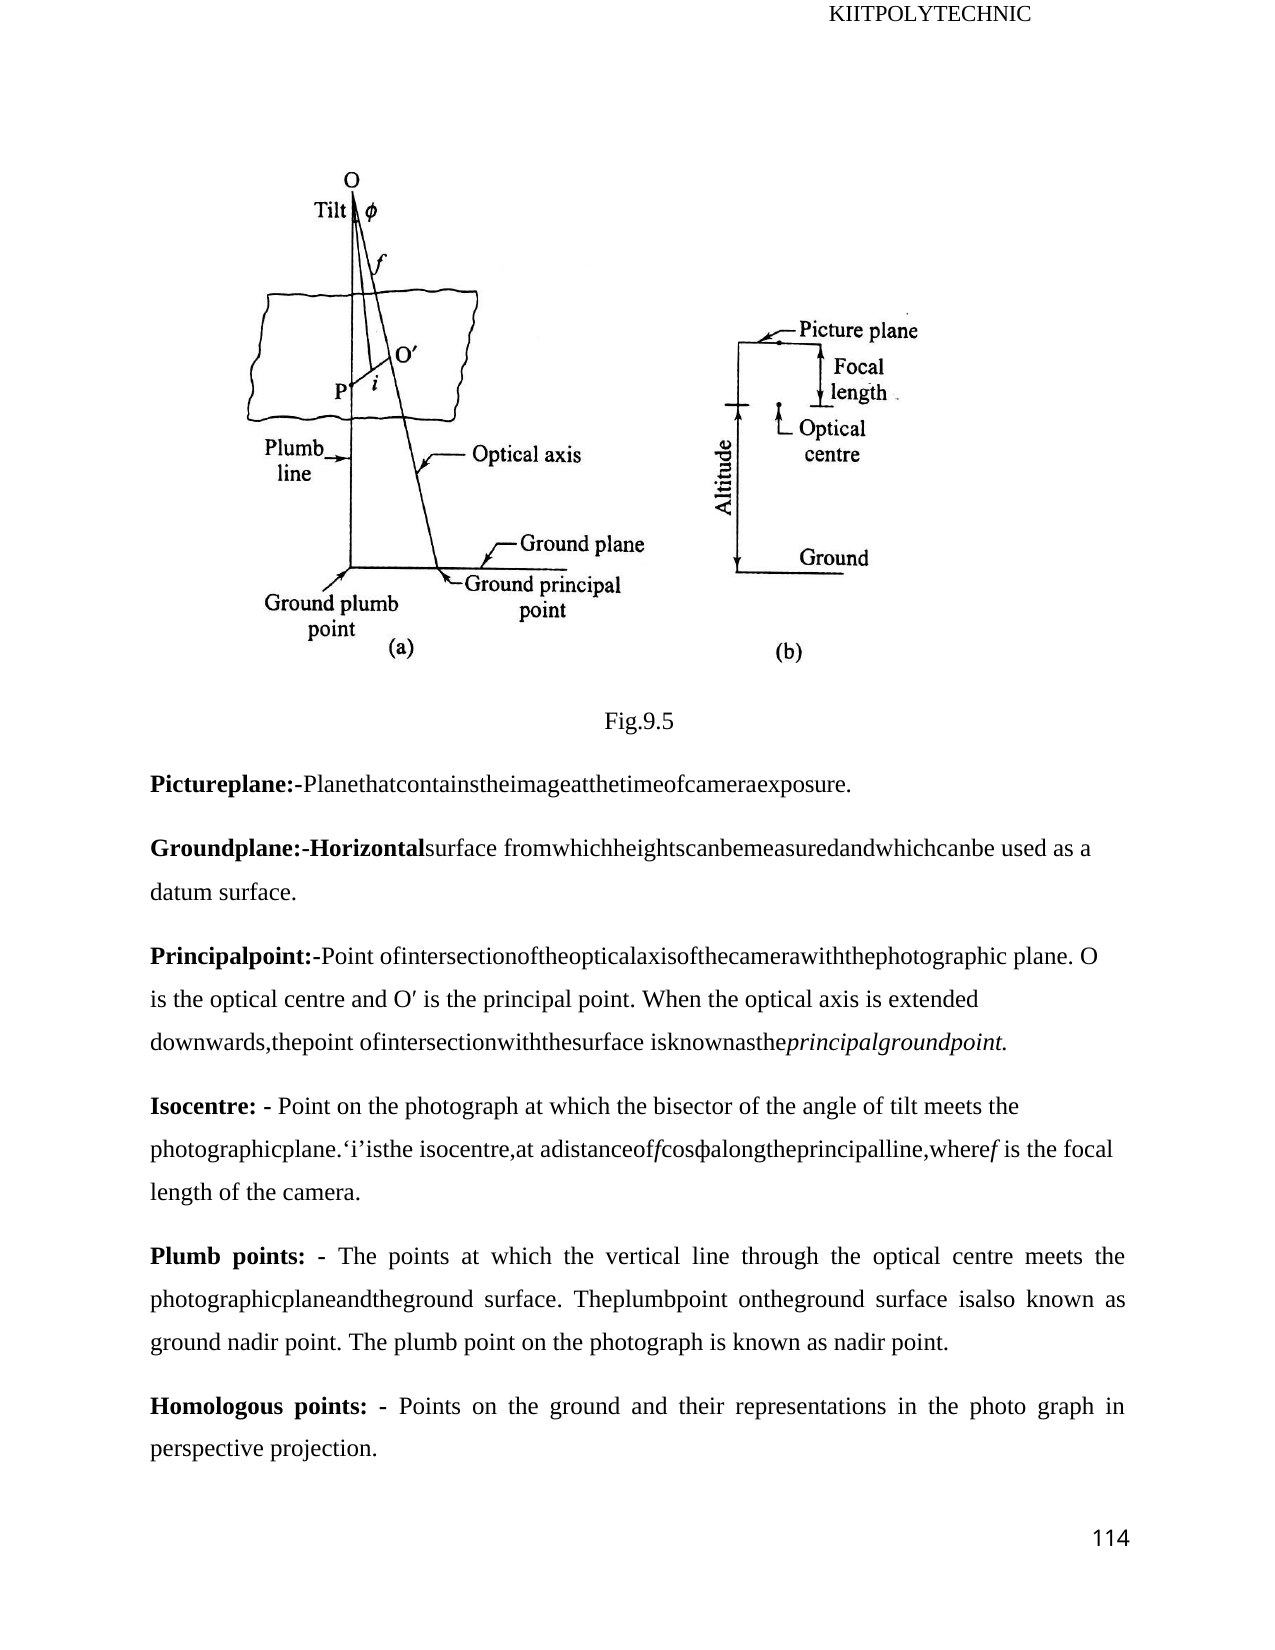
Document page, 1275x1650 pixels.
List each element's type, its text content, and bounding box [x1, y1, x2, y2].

picture [246, 172, 918, 663]
text Plumb points: - The points at which the vertical line through the optical centre meets the photographicplaneandtheground surface. Theplumbpoint ontheground surface isalso known as ground nadir point. The plumb point on the photograph is known as nadir point. [150, 1241, 1126, 1356]
text Principalpoint:-Point ofintersectionoftheopticalaxisofthecamerawiththephotographic plane. O is the optical centre and O′ is the principal point. When the optical axis is extended downwards,thepoint ofintersectionwiththesurface isknownastheprincipalgroundpoint. [150, 941, 1120, 1056]
text Groundplane:-Horizontalsurface fromwhichheightscanbemeasuredandwhichcanbe used as a datum surface. [150, 833, 1103, 906]
text Isocentre: - Point on the photograph at which the bisector of the angle of tilt meets the photographicplane.‘i’isthe isocentre,at adistanceoffcosфalongtheprincipalline,wheref is the focal length of the camera. [150, 1091, 1120, 1206]
text Pictureplane:-Planethatcontainstheimageatthetimeofcameraexposure. [150, 769, 1275, 798]
text Fig.9.5 [77, 706, 1201, 735]
text Homologous points: - Points on the ground and their representations in the photo graph in perspective projection. [150, 1391, 1125, 1462]
